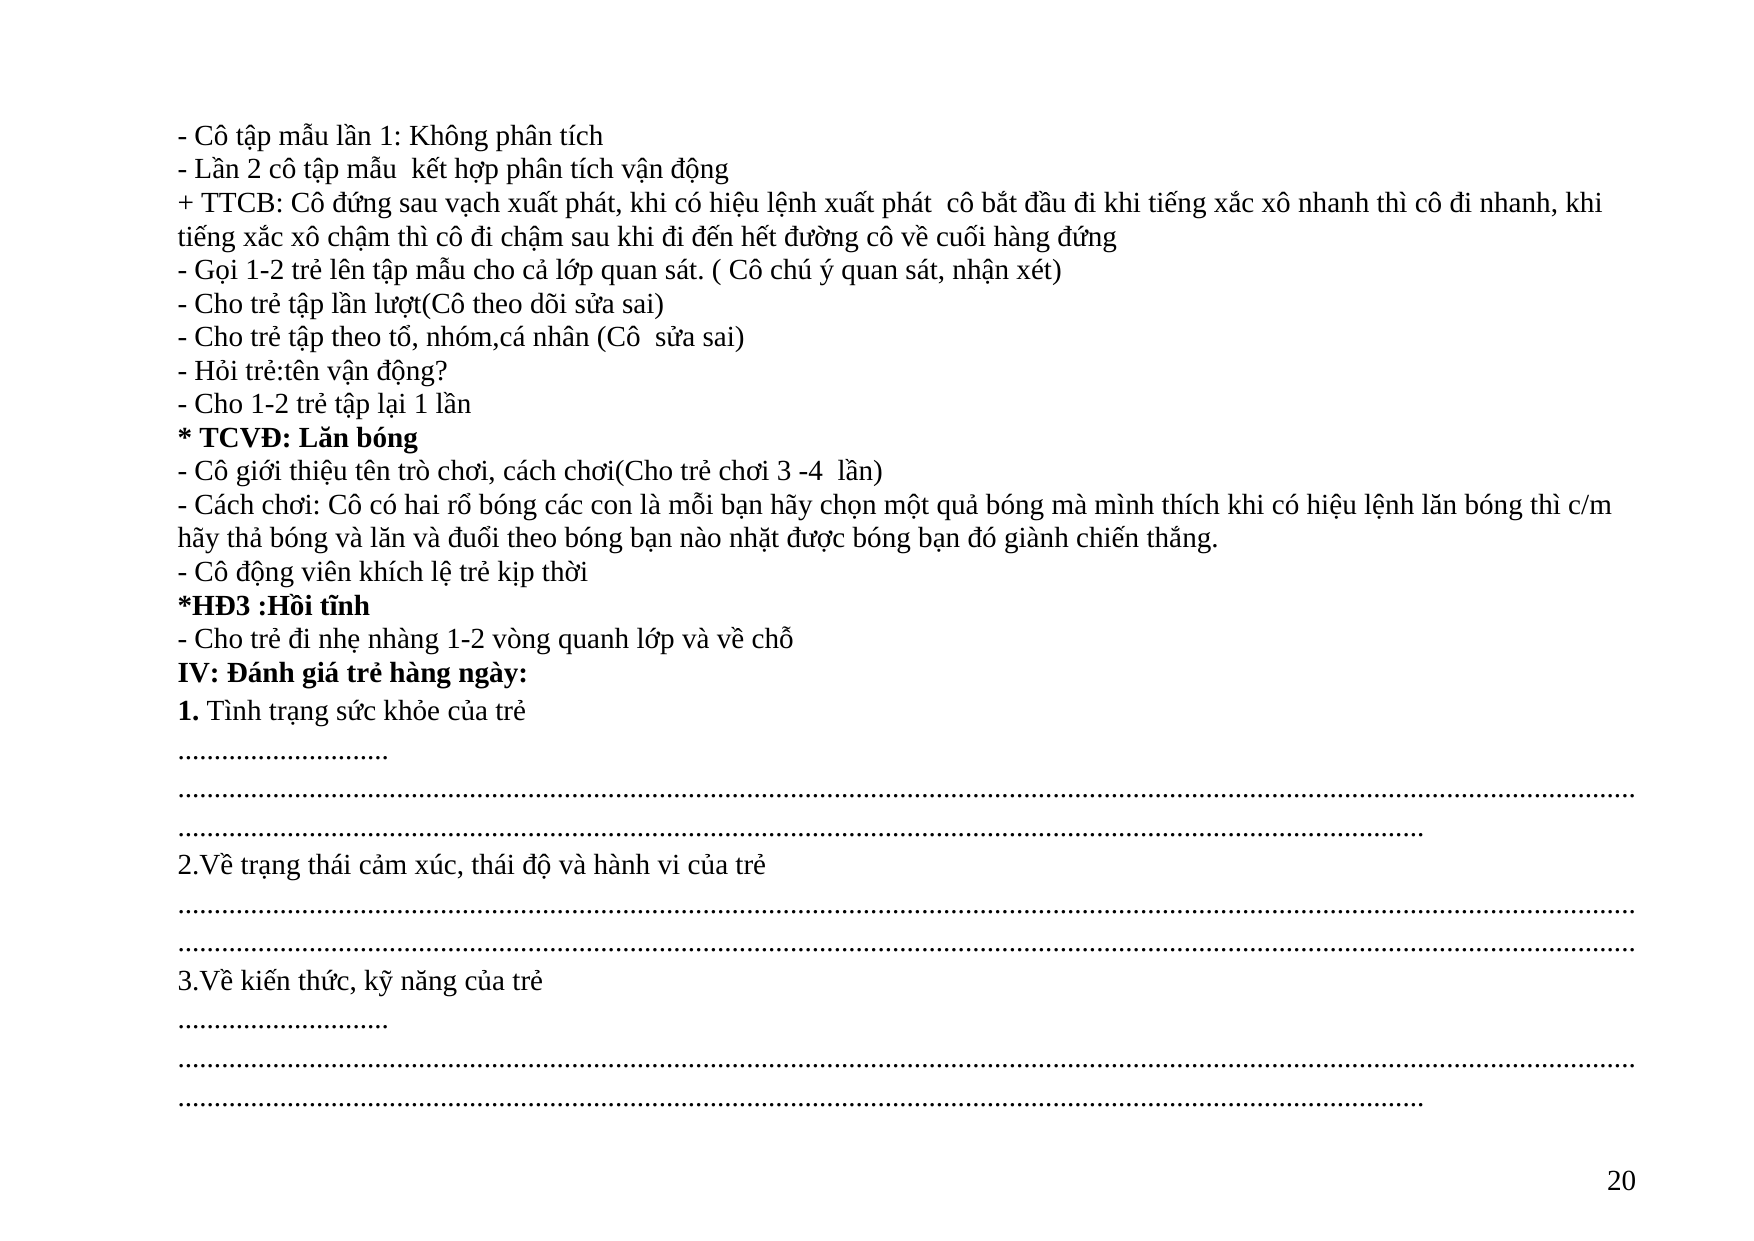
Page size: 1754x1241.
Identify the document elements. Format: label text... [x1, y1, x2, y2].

text * TCVĐ: Lăn bóng [177, 420, 1636, 453]
text *HĐ3 :Hồi tĩnh [177, 588, 1636, 621]
list 2.Về trạng thái cảm xúc, thái độ và hành vi của trẻ [177, 847, 1636, 881]
text - Lần 2 cô tập mẫu kết hợp phân tích vận động [177, 152, 1636, 185]
text - Gọi 1-2 trẻ lên tập mẫu cho cả lớp quan sát. ( Cô chú ý quan sát, nhận xét) [177, 252, 1636, 286]
text - Cho trẻ tập theo tổ, nhóm,cá nhân (Cô sửa sai) [177, 319, 1636, 353]
text - Cô động viên khích lệ trẻ kịp thời [177, 554, 1636, 588]
text + TTCB: Cô đứng sau vạch xuất phát, khi có hiệu lệnh xuất phát cô bắt đầu đi khi tiếng xắc xô nhanh thì cô đi nhanh, khi tiếng xắc xô chậm thì cô đi chậm sau khi đi đến hết đường cô về cuối hàng đứng [177, 185, 1636, 252]
text - Cho trẻ tập lần lượt(Cô theo dõi sửa sai) [177, 286, 1636, 319]
list 1. Tình trạng sức khỏe của trẻ [177, 693, 1636, 727]
list 3.Về kiến thức, kỹ năng của trẻ [177, 963, 1636, 997]
text - Cô tập mẫu lần 1: Không phân tích [177, 118, 1636, 152]
text IV: Đánh giá trẻ hàng ngày: [177, 655, 1636, 688]
text - Cách chơi: Cô có hai rổ bóng các con là mỗi bạn hãy chọn một quả bóng mà mình thích khi có hiệu lệnh lăn bóng thì c/m hãy thả bóng và lăn và đuổi theo bóng bạn nào nhặt được bóng bạn đó giành chiến thắng. [177, 487, 1636, 554]
text - Cho trẻ đi nhẹ nhàng 1-2 vòng quanh lớp và về chỗ [177, 621, 1636, 655]
text - Hỏi trẻ:tên vận động? [177, 353, 1636, 386]
list ................................................................................................................................................................................................................................................................................................................................................................................................................ [177, 886, 1636, 958]
text - Cho 1-2 trẻ tập lại 1 lần [177, 386, 1636, 420]
list ................................................................................................................................................................................................................................................................................................................................................................................................................ [177, 732, 1636, 842]
list ................................................................................................................................................................................................................................................................................................................................................................................................................ [177, 1002, 1636, 1112]
text - Cô giới thiệu tên trò chơi, cách chơi(Cho trẻ chơi 3 -4 lần) [177, 453, 1636, 487]
